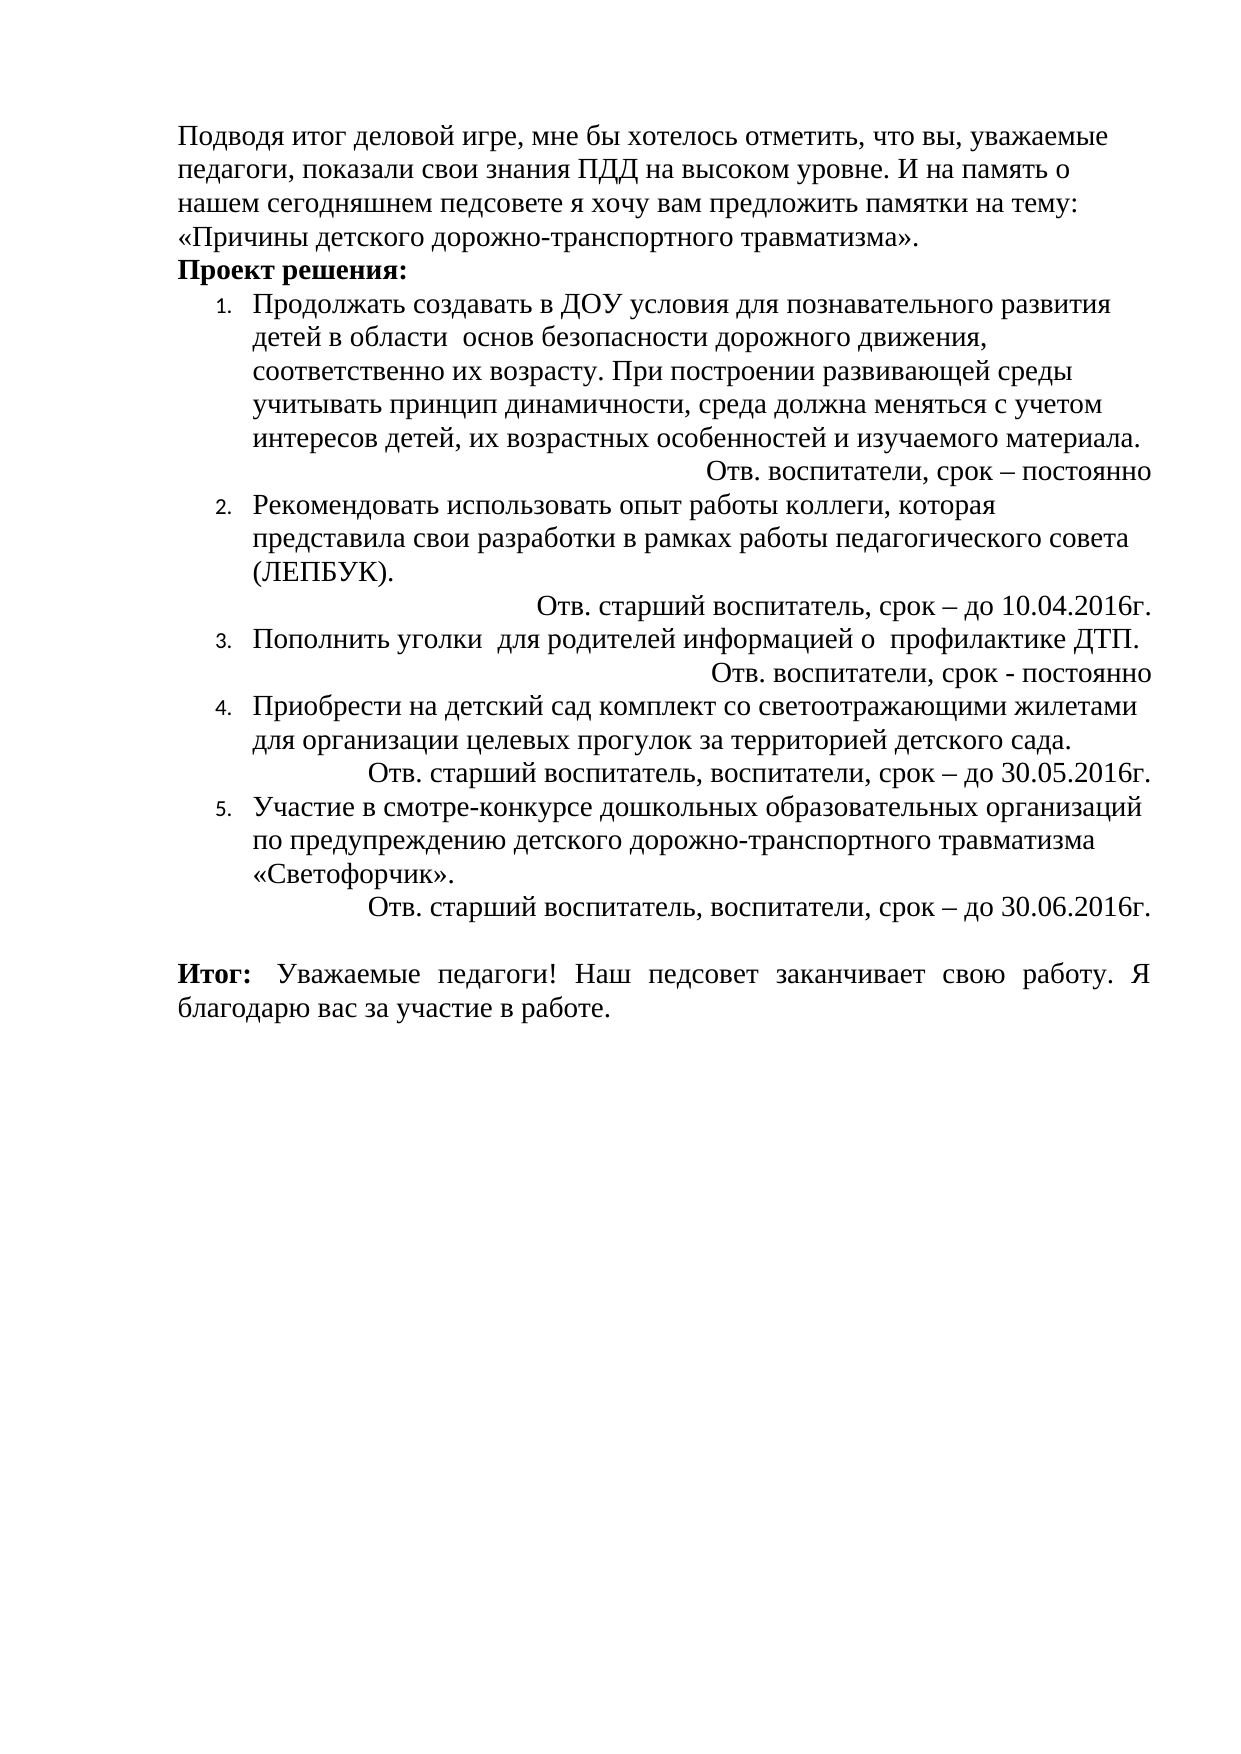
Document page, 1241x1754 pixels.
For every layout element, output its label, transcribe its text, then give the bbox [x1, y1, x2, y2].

list Участие в смотре-конкурсе дошкольных образовательных организаций по предупреждению детского дорожно-транспортного травматизма «Светофорчик». [215, 789, 1152, 889]
text Отв. старший воспитатель, срок – до 10.04.2016г. [252, 588, 1152, 621]
list Пополнить уголки для родителей информацией о профилактике ДТП. [215, 621, 1152, 655]
list Приобрести на детский сад комплект со светоотражающими жилетами для организации целевых прогулок за территорией детского сада. [215, 688, 1152, 755]
list Рекомендовать использовать опыт работы коллеги, которая представила свои разработки в рамках работы педагогического совета (ЛЕПБУК). [215, 487, 1152, 588]
text Отв. старший воспитатель, воспитатели, срок – до 30.06.2016г. [252, 889, 1152, 923]
text Подводя итог деловой игре, мне бы хотелось отметить, что вы, уважаемые педагоги, показали свои знания ПДД на высоком уровне. И на память о нашем сегодняшнем педсовете я хочу вам предложить памятки на тему: «Причины детского дорожно-транспортного травматизма». [177, 118, 1152, 252]
text Проект решения: [177, 252, 1152, 286]
text Отв. воспитатели, срок – постоянно [252, 453, 1152, 487]
text Отв. старший воспитатель, воспитатели, срок – до 30.05.2016г. [252, 755, 1152, 789]
text Итог: Уважаемые педагоги! Наш педсовет заканчивает свою работу. Я благодарю вас за участие в работе. [177, 957, 1152, 1024]
list Продолжать создавать в ДОУ условия для познавательного развития детей в области основ безопасности дорожного движения, соответственно их возрасту. При построении развивающей среды учитывать принцип динамичности, среда должна меняться с учетом интересов детей, их возрастных особенностей и изучаемого материала. [215, 286, 1152, 453]
text Отв. воспитатели, срок - постоянно [252, 655, 1152, 688]
